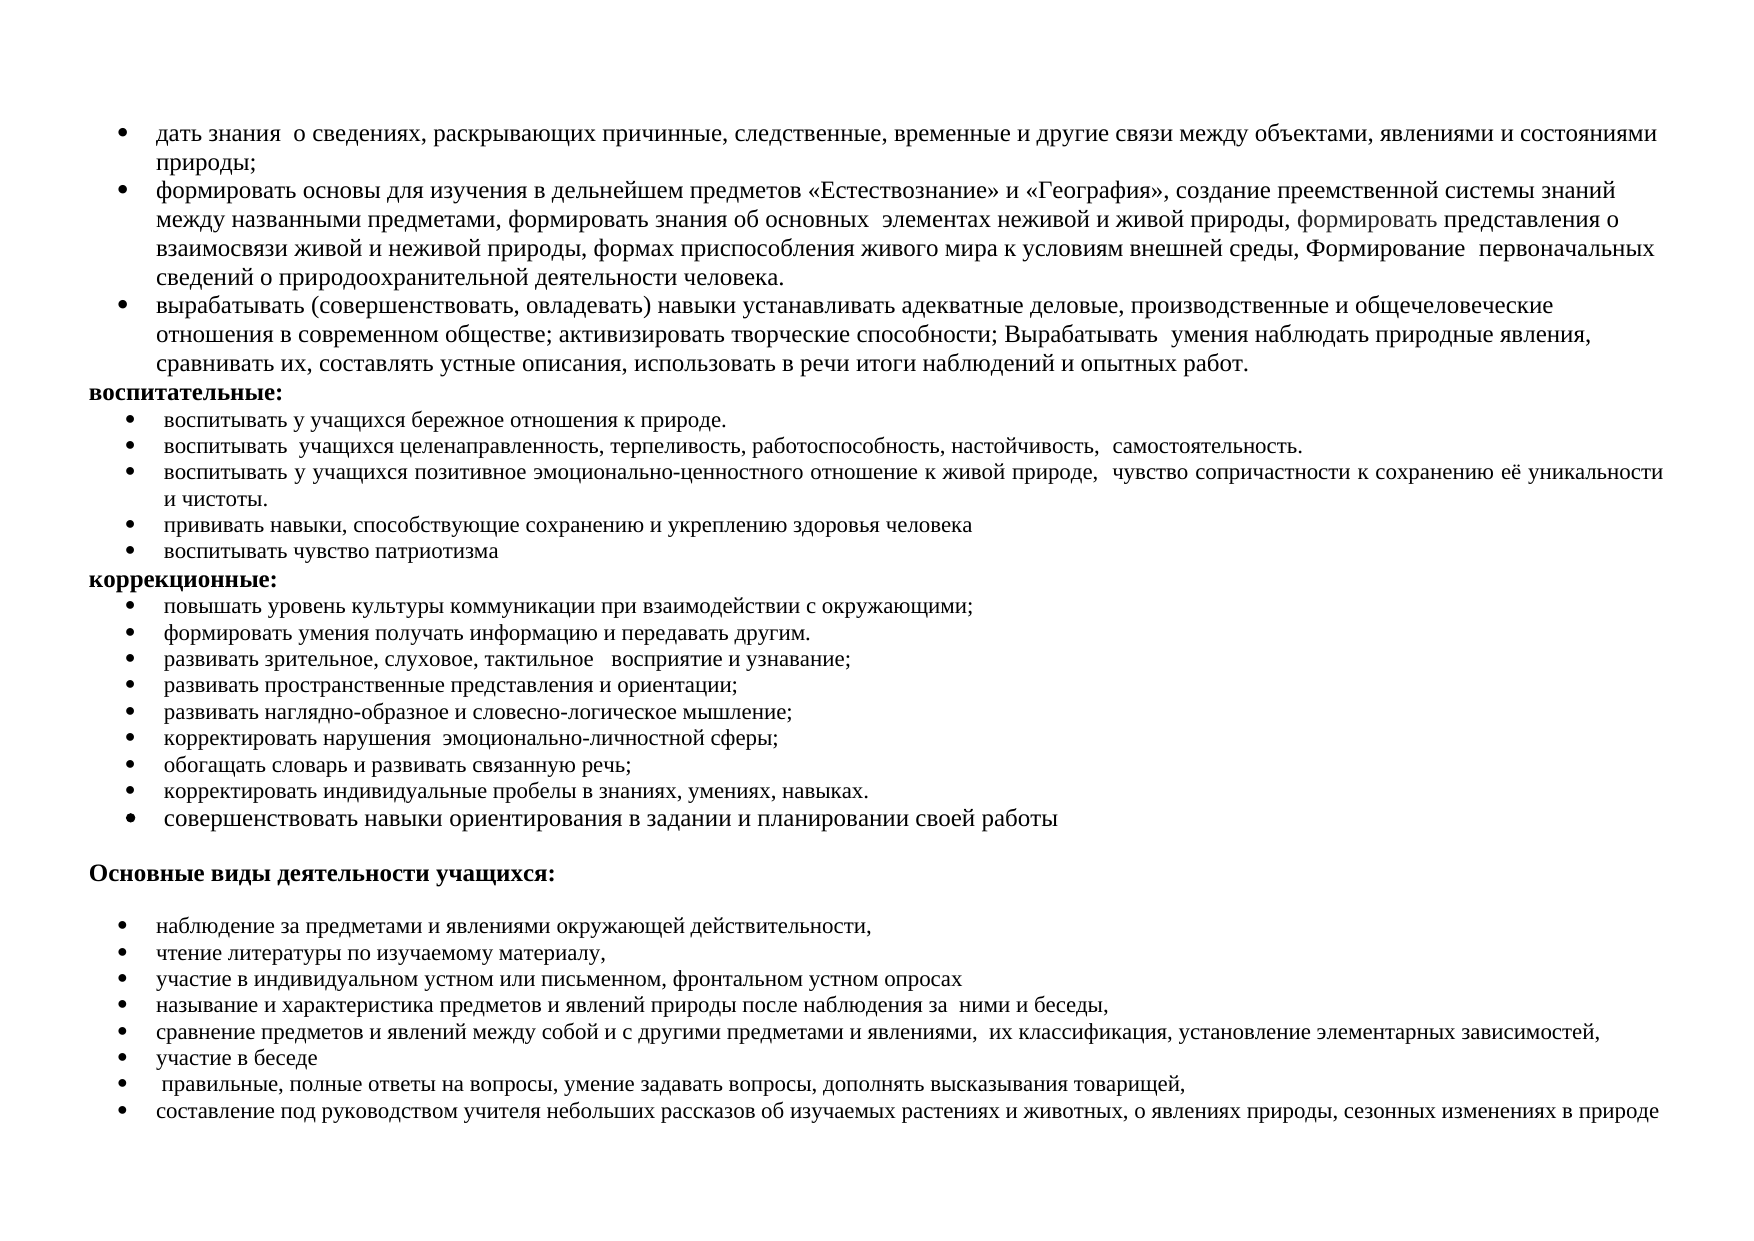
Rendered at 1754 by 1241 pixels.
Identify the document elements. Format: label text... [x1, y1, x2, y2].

list воспитывать у учащихся позитивное эмоционально-ценностного отношение к живой природе, чувство сопричастности к сохранению её уникальности и чистоты. [126, 458, 1665, 511]
list называние и характеристика предметов и явлений природы после наблюдения за ними и беседы, [118, 991, 1665, 1018]
text коррекционные: [89, 564, 1665, 592]
list воспитывать у учащихся бережное отношения к природе. [126, 406, 1665, 432]
list дать знания о сведениях, раскрывающих причинные, следственные, временные и другие связи между объектами, явлениями и состояниями природы; [118, 118, 1665, 176]
list развивать пространственные представления и ориентации; [126, 672, 1665, 698]
list формировать умения получать информацию и передавать другим. [126, 619, 1665, 645]
list корректировать нарушения эмоционально-личностной сферы; [126, 724, 1665, 751]
list воспитывать чувство патриотизма [126, 537, 1665, 564]
list формировать основы для изучения в дельнейшем предметов «Естествознание» и «География», создание преемственной системы знаний между названными предметами, формировать знания об основных элементах неживой и живой природы, формировать представления о взаимосвязи живой и неживой природы, формах приспособления живого мира к условиям внешней среды, Формирование первоначальных сведений о природоохранительной деятельности человека. [118, 176, 1665, 291]
list наблюдение за предметами и явлениями окружающей действительности, [118, 912, 1665, 939]
list воспитывать учащихся целенаправленность, терпеливость, работоспособность, настойчивость, самостоятельность. [126, 432, 1665, 458]
list чтение литературы по изучаемому материалу, [118, 939, 1665, 965]
list участие в индивидуальном устном или письменном, фронтальном устном опросах [118, 965, 1665, 991]
list составление под руководством учителя небольших рассказов об изучаемых растениях и животных, о явлениях природы, сезонных изменениях в природе [118, 1097, 1665, 1123]
list правильные, полные ответы на вопросы, умение задавать вопросы, дополнять высказывания товарищей, [118, 1070, 1665, 1097]
list совершенствовать навыки ориентирования в задании и планировании своей работы [126, 803, 1665, 832]
list повышать уровень культуры коммуникации при взаимодействии с окружающими; [126, 592, 1665, 619]
list вырабатывать (совершенствовать, овладевать) навыки устанавливать адекватные деловые, производственные и общечеловеческие отношения в современном обществе; активизировать творческие способности; Вырабатывать умения наблюдать природные явления, сравнивать их, составлять устные описания, использовать в речи итоги наблюдений и опытных работ. [118, 291, 1665, 377]
list корректировать индивидуальные пробелы в знаниях, умениях, навыках. [126, 777, 1665, 803]
list развивать зрительное, слуховое, тактильное восприятие и узнавание; [126, 645, 1665, 672]
list обогащать словарь и развивать связанную речь; [126, 751, 1665, 777]
text Основные виды деятельности учащихся: [89, 858, 1665, 887]
text воспитательные: [89, 377, 1665, 406]
list прививать навыки, способствующие сохранению и укреплению здоровья человека [126, 511, 1665, 537]
list сравнение предметов и явлений между собой и с другими предметами и явлениями, их классификация, установление элементарных зависимостей, [118, 1018, 1665, 1044]
list участие в беседе [118, 1044, 1665, 1070]
list развивать наглядно-образное и словесно-логическое мышление; [126, 698, 1665, 724]
